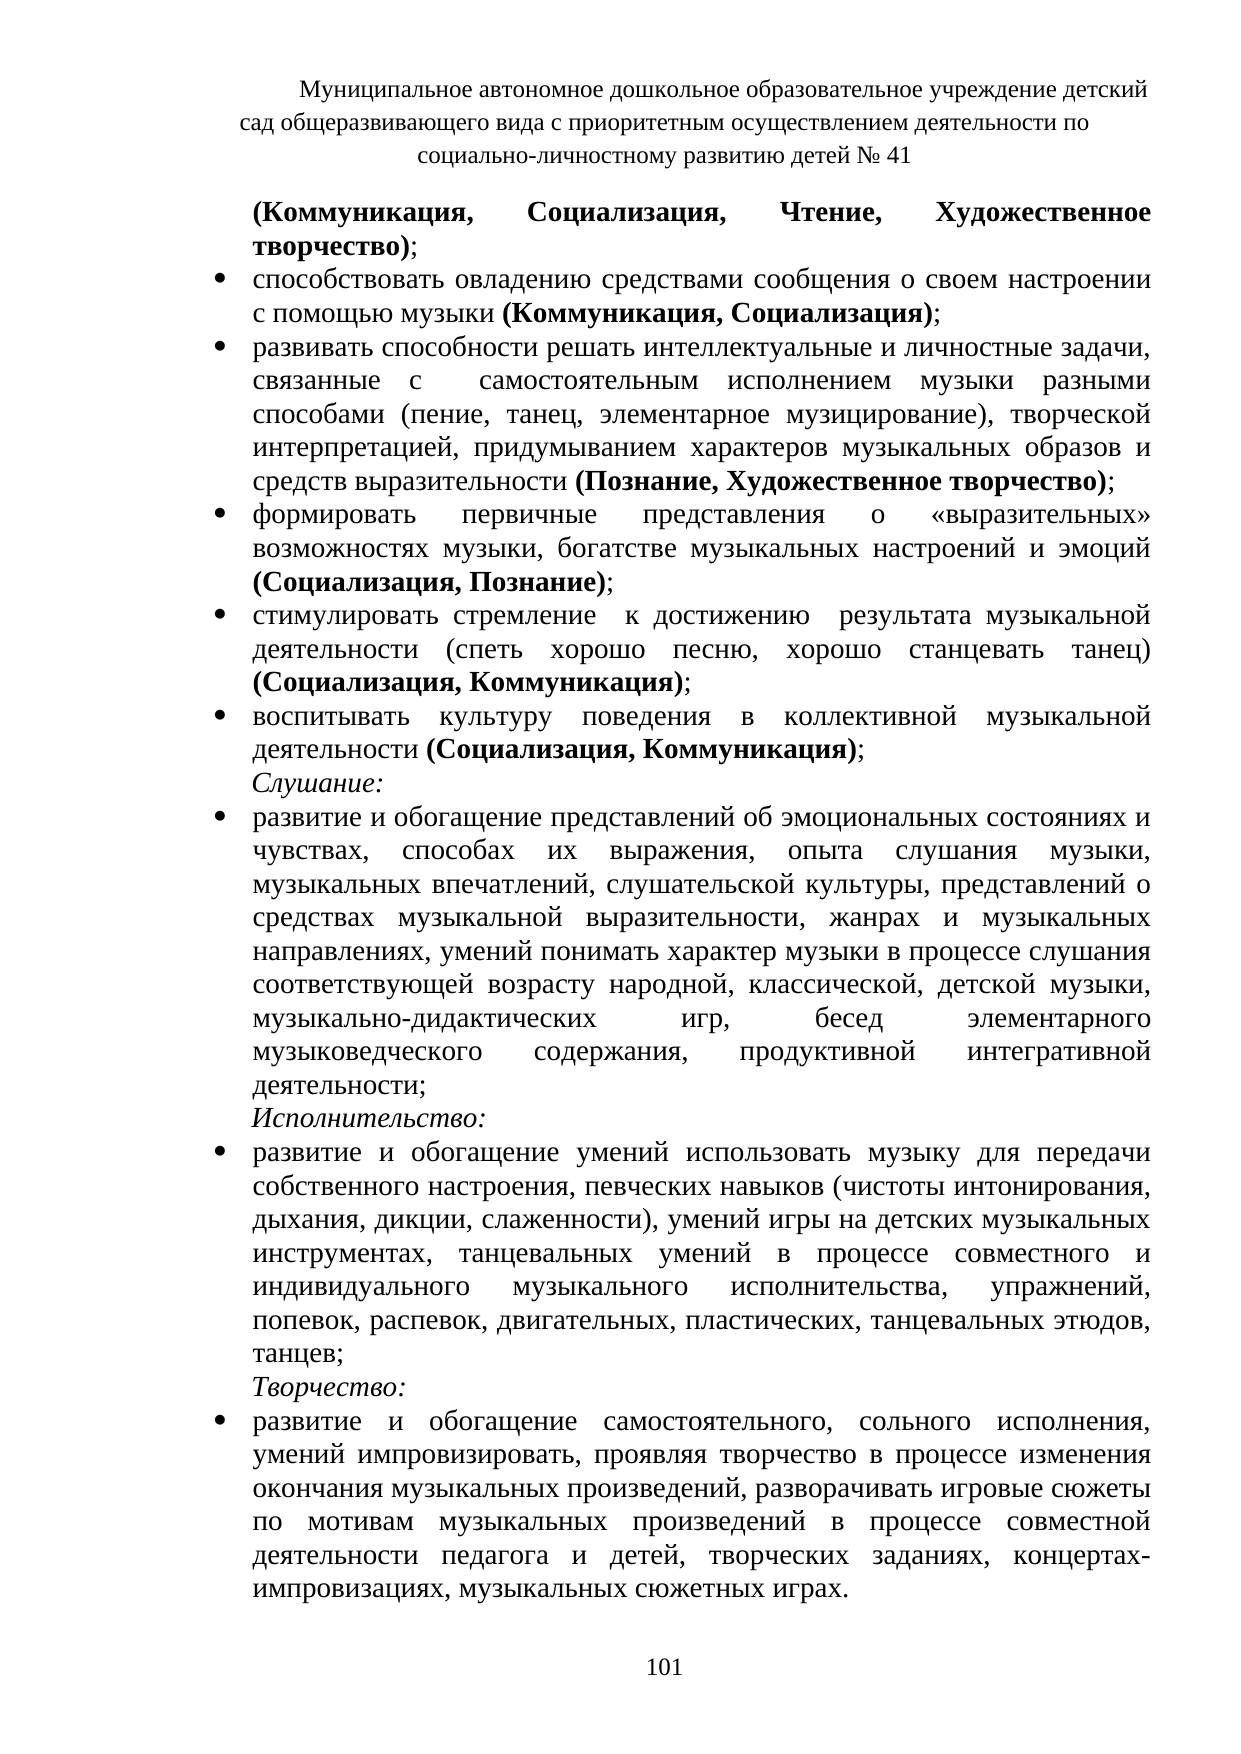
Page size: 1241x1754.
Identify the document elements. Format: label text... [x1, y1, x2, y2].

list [215, 194, 1152, 261]
list формировать первичные представления о «выразительных» возможностях музыки, богатстве музыкальных настроений и эмоций (Социализация, Познание); [215, 496, 1152, 597]
list развитие и обогащение самостоятельного, сольного исполнения, умений импровизировать, проявляя творчество в процессе изменения окончания музыкальных произведений, разворачивать игровые сюжеты по мотивам музыкальных произведений в процессе совместной деятельности педагога и детей, творческих заданиях, концертах-импровизациях, музыкальных сюжетных играх. [215, 1403, 1152, 1604]
list способствовать овладению средствами сообщения о своем настроении с помощью музыки (Коммуникация, Социализация); [215, 261, 1152, 329]
text Слушание: [177, 765, 1152, 799]
text Творчество: [177, 1369, 1152, 1403]
list развивать способности решать интеллектуальные и личностные задачи, связанные с самостоятельным исполнением музыки разными способами (пение, танец, элементарное музицирование), творческой интерпретацией, придумыванием характеров музыкальных образов и средств выразительности (Познание, Художественное творчество); [215, 329, 1152, 496]
list развитие и обогащение представлений об эмоциональных состояниях и чувствах, способах их выражения, опыта слушания музыки, музыкальных впечатлений, слушательской культуры, представлений о средствах музыкальной выразительности, жанрах и музыкальных направлениях, умений понимать характер музыки в процессе слушания соответствующей возрасту народной, классической, детской музыки, музыкально-дидактических игр, бесед элементарного музыковедческого содержания, продуктивной интегративной деятельности; [215, 799, 1152, 1101]
list развитие и обогащение умений использовать музыку для передачи собственного настроения, певческих навыков (чистоты интонирования, дыхания, дикции, слаженности), умений игры на детских музыкальных инструментах, танцевальных умений в процессе совместного и индивидуального музыкального исполнительства, упражнений, попевок, распевок, двигательных, пластических, танцевальных этюдов, танцев; [215, 1134, 1152, 1369]
list стимулировать стремление к достижению результата музыкальной деятельности (спеть хорошо песню, хорошо станцевать танец) (Социализация, Коммуникация); [215, 597, 1152, 698]
text Исполнительство: [177, 1101, 1152, 1134]
list воспитывать культуру поведения в коллективной музыкальной деятельности (Социализация, Коммуникация); [215, 698, 1152, 765]
